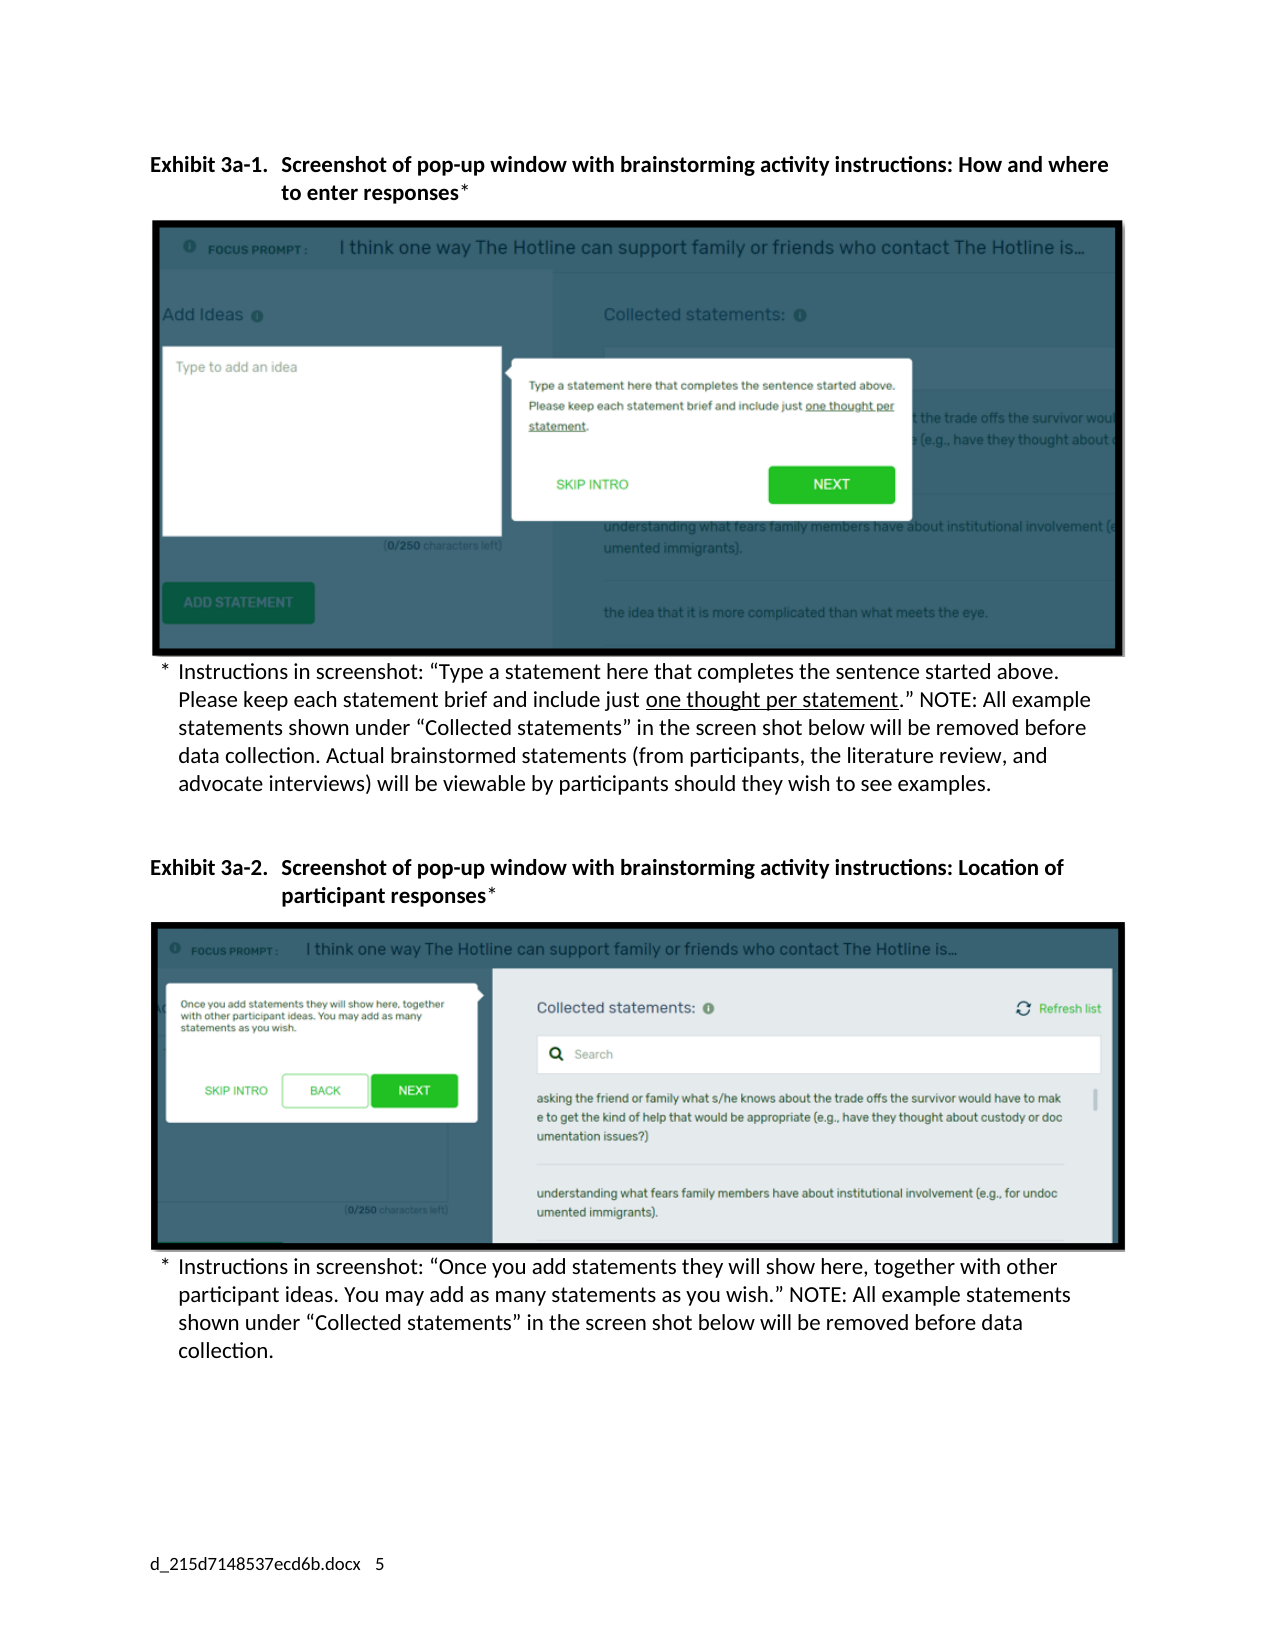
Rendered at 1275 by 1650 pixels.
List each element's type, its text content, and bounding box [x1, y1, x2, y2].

text * Instructions in screenshot: “Type a statement here that completes the sentence started above. Please keep each statement brief and include just one thought per statement.” NOTE: All example statements shown under “Collected statements” in the screen shot below will be removed before data collection. Actual brainstormed statements (from participants, the literature review, and advocate interviews) will be viewable by participants should they wish to see examples. [159, 657, 1125, 797]
subtitle Exhibit 3a-2. Screenshot of pop-up window with brainstorming activity instructions: Location of participant responses* [150, 853, 1125, 909]
text * Instructions in screenshot: “Once you add statements they will show here, together with other participant ideas. You may add as many statements as you wish.” NOTE: All example statements shown under “Collected statements” in the screen shot below will be removed before data collection. [159, 1252, 1125, 1364]
picture [150, 921, 1125, 1252]
subtitle Exhibit 3a-1. Screenshot of pop-up window with brainstorming activity instructions: How and where to enter responses* [150, 150, 1125, 206]
picture [150, 218, 1125, 657]
